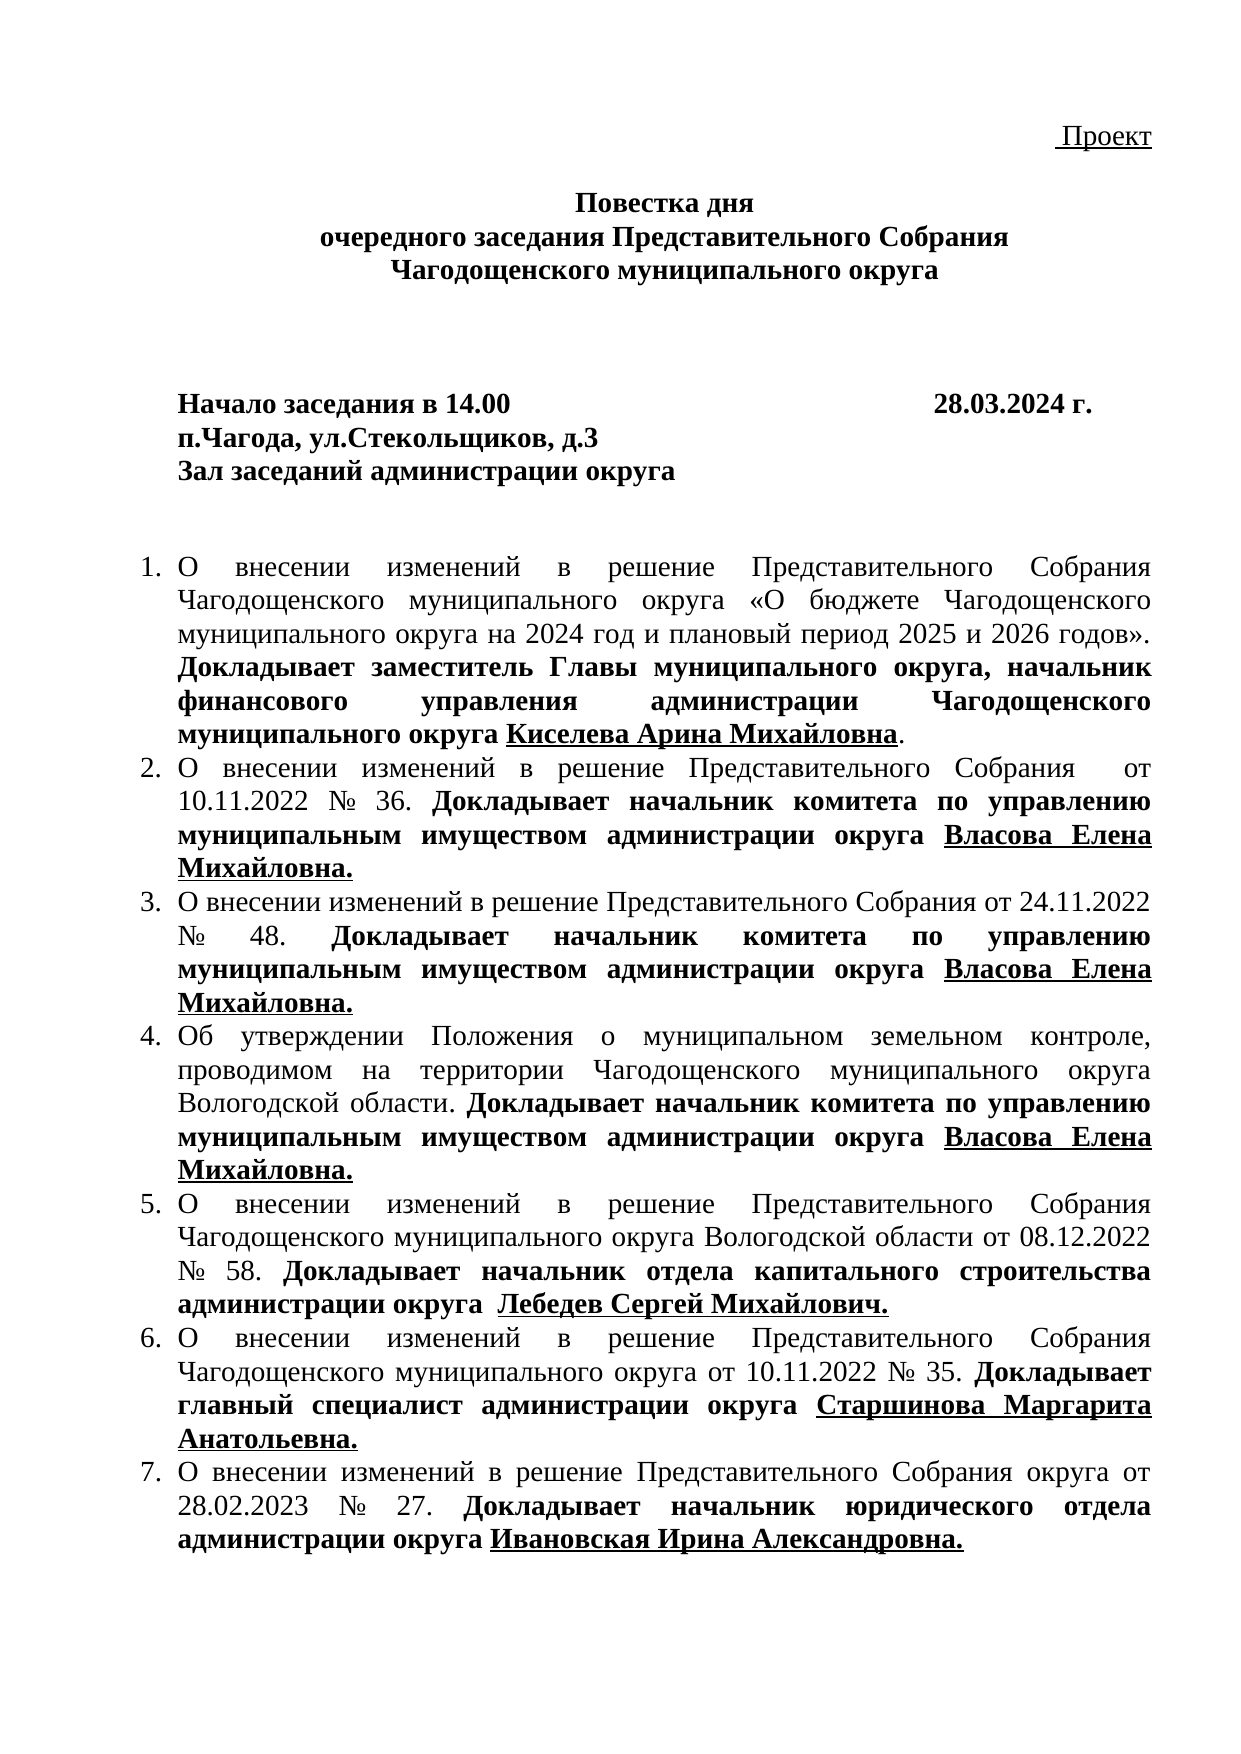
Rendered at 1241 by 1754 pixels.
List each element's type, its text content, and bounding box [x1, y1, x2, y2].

text Зал заседаний администрации округа [177, 453, 1152, 487]
list Об утверждении Положения о муниципальном земельном контроле, проводимом на территории Чагодощенского муниципального округа Вологодской области. Докладывает начальник комитета по управлению муниципальным имуществом администрации округа Власова Елена Михайловна. [140, 1018, 1152, 1186]
list О внесении изменений в решение Представительного Собрания Чагодощенского муниципального округа Вологодской области от 08.12.2022 № 58. Докладывает начальник отдела капитального строительства администрации округа Лебедев Сергей Михайлович. [140, 1186, 1152, 1320]
list О внесении изменений в решение Представительного Собрания округа от 28.02.2023 № 27. Докладывает начальник юридического отдела администрации округа Ивановская Ирина Александровна. [140, 1454, 1152, 1555]
text Начало заседания в 14.00 28.03.2024 г. [177, 386, 1152, 420]
list О внесении изменений в решение Представительного Собрания от 10.11.2022 № 36. Докладывает начальник комитета по управлению муниципальным имуществом администрации округа Власова Елена Михайловна. [140, 750, 1152, 884]
list О внесении изменений в решение Представительного Собрания Чагодощенского муниципального округа «О бюджете Чагодощенского муниципального округа на 2024 год и плановый период 2025 и 2026 годов». Докладывает заместитель Главы муниципального округа, начальник финансового управления администрации Чагодощенского муниципального округа Киселева Арина Михайловна. [140, 549, 1152, 750]
text очередного заседания Представительного Собрания [177, 219, 1152, 252]
list О внесении изменений в решение Представительного Собрания от 24.11.2022 № 48. Докладывает начальник комитета по управлению муниципальным имуществом администрации округа Власова Елена Михайловна. [140, 884, 1152, 1018]
text Проект [177, 118, 1152, 152]
list О внесении изменений в решение Представительного Собрания Чагодощенского муниципального округа от 10.11.2022 № 35. Докладывает главный специалист администрации округа Старшинова Маргарита Анатольевна. [140, 1320, 1152, 1454]
text п.Чагода, ул.Стекольщиков, д.3 [177, 420, 1152, 453]
text Повестка дня [177, 185, 1152, 219]
text Чагодощенского муниципального округа [177, 252, 1152, 286]
